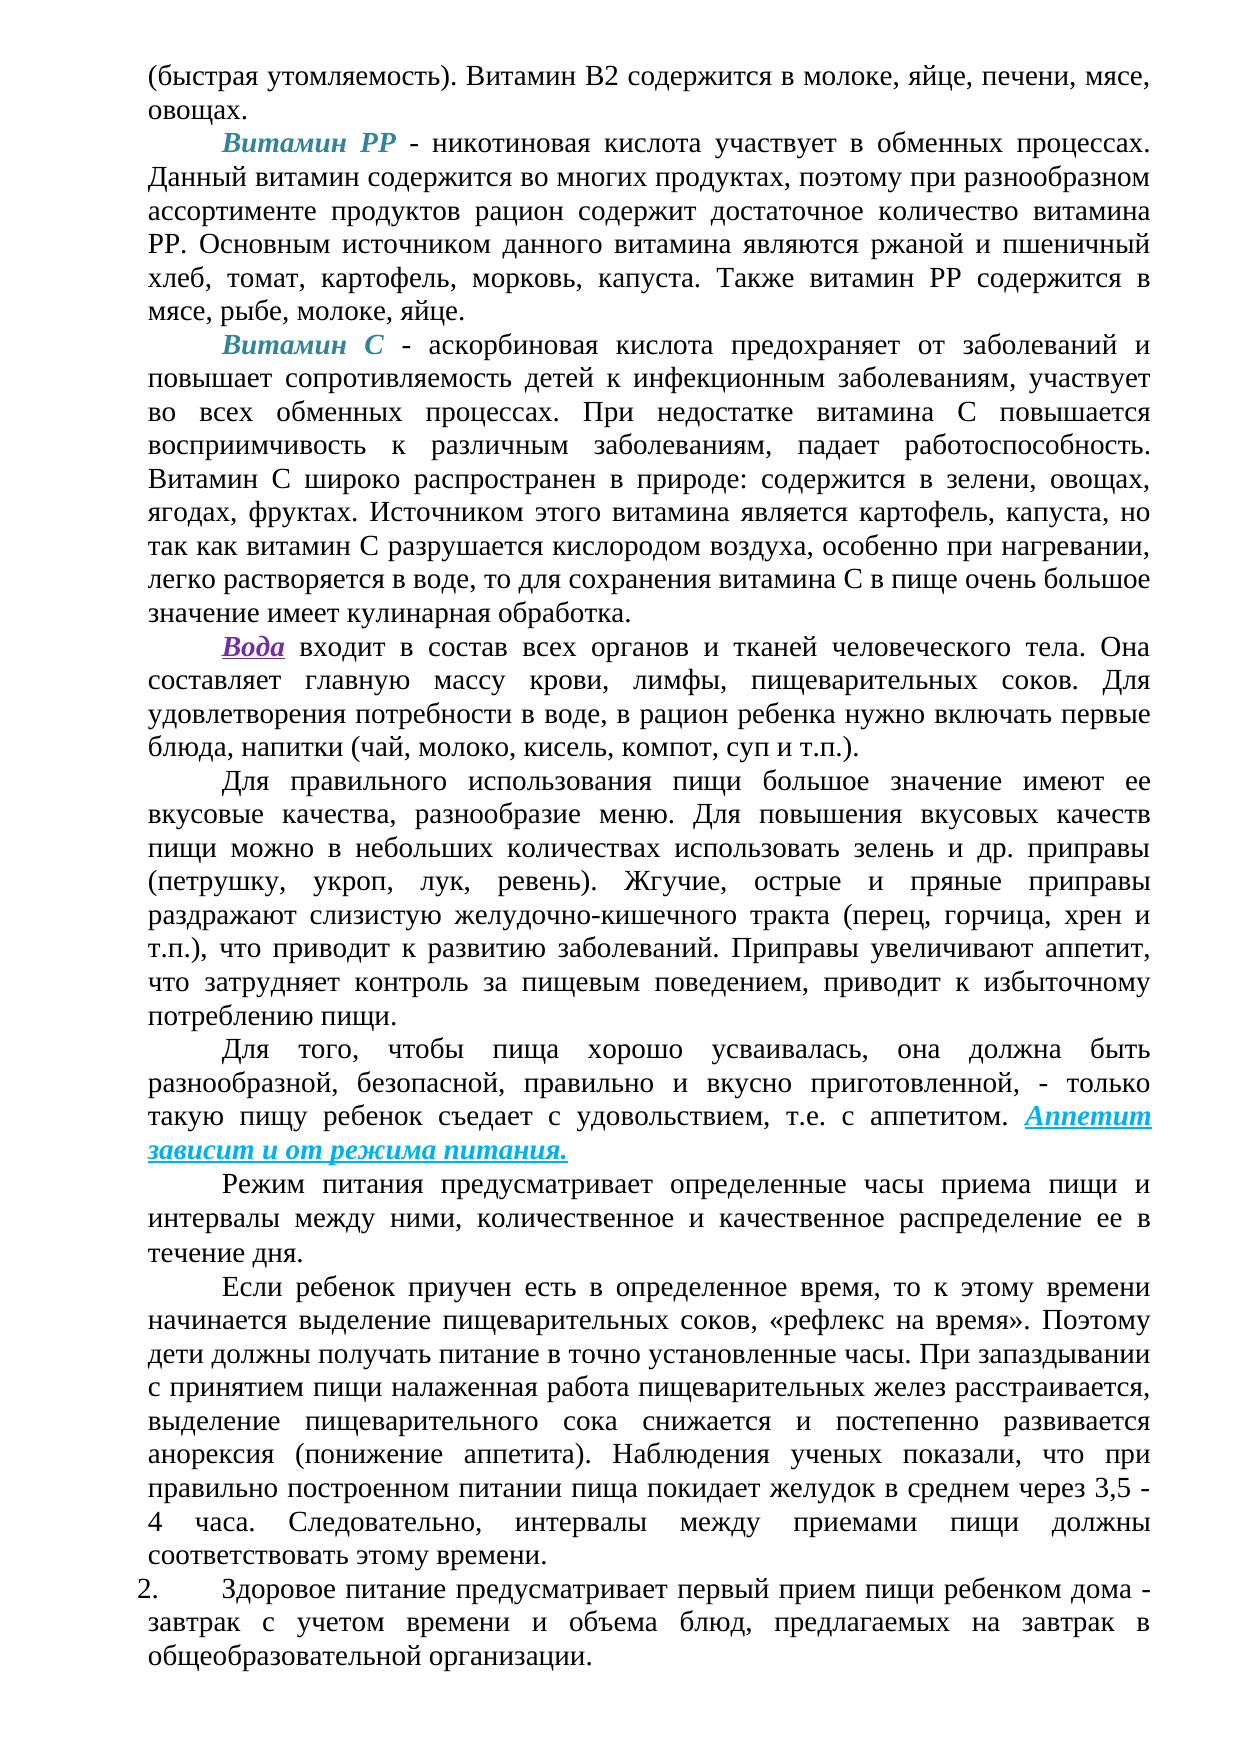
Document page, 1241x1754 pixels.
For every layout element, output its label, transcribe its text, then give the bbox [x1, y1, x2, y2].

text Витамин РР - никотиновая кислота участвует в обменных процессах. Данный витамин содержится во многих продуктах, поэтому при разнообразном ассортименте продуктов рацион содержит достаточное количество витамина РР. Основным источником данного витамина являются ржаной и пшеничный хлеб, томат, картофель, морковь, капуста. Также витамин РР содержится в мясе, рыбе, молоке, яйце. [148, 126, 1152, 327]
text Вода входит в состав всех органов и тканей человеческого тела. Она составляет главную массу крови, лимфы, пищеварительных соков. Для удовлетворения потребности в воде, в рацион ребенка нужно включать первые блюда, напитки (чай, молоко, кисель, компот, суп и т.п.). [148, 629, 1152, 763]
text Если ребенок приучен есть в определенное время, то к этому времени начинается выделение пищеварительных соков, «рефлекс на время». Поэтому дети должны получать питание в точно установленные часы. При запаздывании с принятием пищи налаженная работа пищеварительных желез расстраивается, выделение пищеварительного сока снижается и постепенно развивается анорексия (понижение аппетита). Наблюдения ученых показали, что при правильно построенном питании пища покидает желудок в среднем через 3,5 - 4 часа. Следовательно, интервалы между приемами пищи должны соответствовать этому времени. [148, 1269, 1152, 1571]
list Здоровое питание предусматривает первый прием пищи ребенком дома - завтрак с учетом времени и объема блюд, предлагаемых на завтрак в общеобразовательной организации. [148, 1571, 1152, 1672]
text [148, 59, 1152, 126]
text Режим питания предусматривает определенные часы приема пищи и интервалы между ними, количественное и качественное распределение ее в течение дня. [148, 1166, 1152, 1269]
text Для того, чтобы пища хорошо усваивалась, она должна быть разнообразной, безопасной, правильно и вкусно приготовленной, - только такую пищу ребенок съедает с удовольствием, т.е. с аппетитом. Аппетит зависит и от режима питания. [148, 1032, 1152, 1166]
text Для правильного использования пищи большое значение имеют ее вкусовые качества, разнообразие меню. Для повышения вкусовых качеств пищи можно в небольших количествах использовать зелень и др. приправы (петрушку, укроп, лук, ревень). Жгучие, острые и пряные приправы раздражают слизистую желудочно-кишечного тракта (перец, горчица, хрен и т.п.), что приводит к развитию заболеваний. Приправы увеличивают аппетит, что затрудняет контроль за пищевым поведением, приводит к избыточному потреблению пищи. [148, 763, 1152, 1032]
text Витамин С - аскорбиновая кислота предохраняет от заболеваний и повышает сопротивляемость детей к инфекционным заболеваниям, участвует во всех обменных процессах. При недостатке витамина С повышается восприимчивость к различным заболеваниям, падает работоспособность. Витамин С широко распространен в природе: содержится в зелени, овощах, ягодах, фруктах. Источником этого витамина является картофель, капуста, но так как витамин С разрушается кислородом воздуха, особенно при нагревании, легко растворяется в воде, то для сохранения витамина С в пище очень большое значение имеет кулинарная обработка. [148, 327, 1152, 629]
